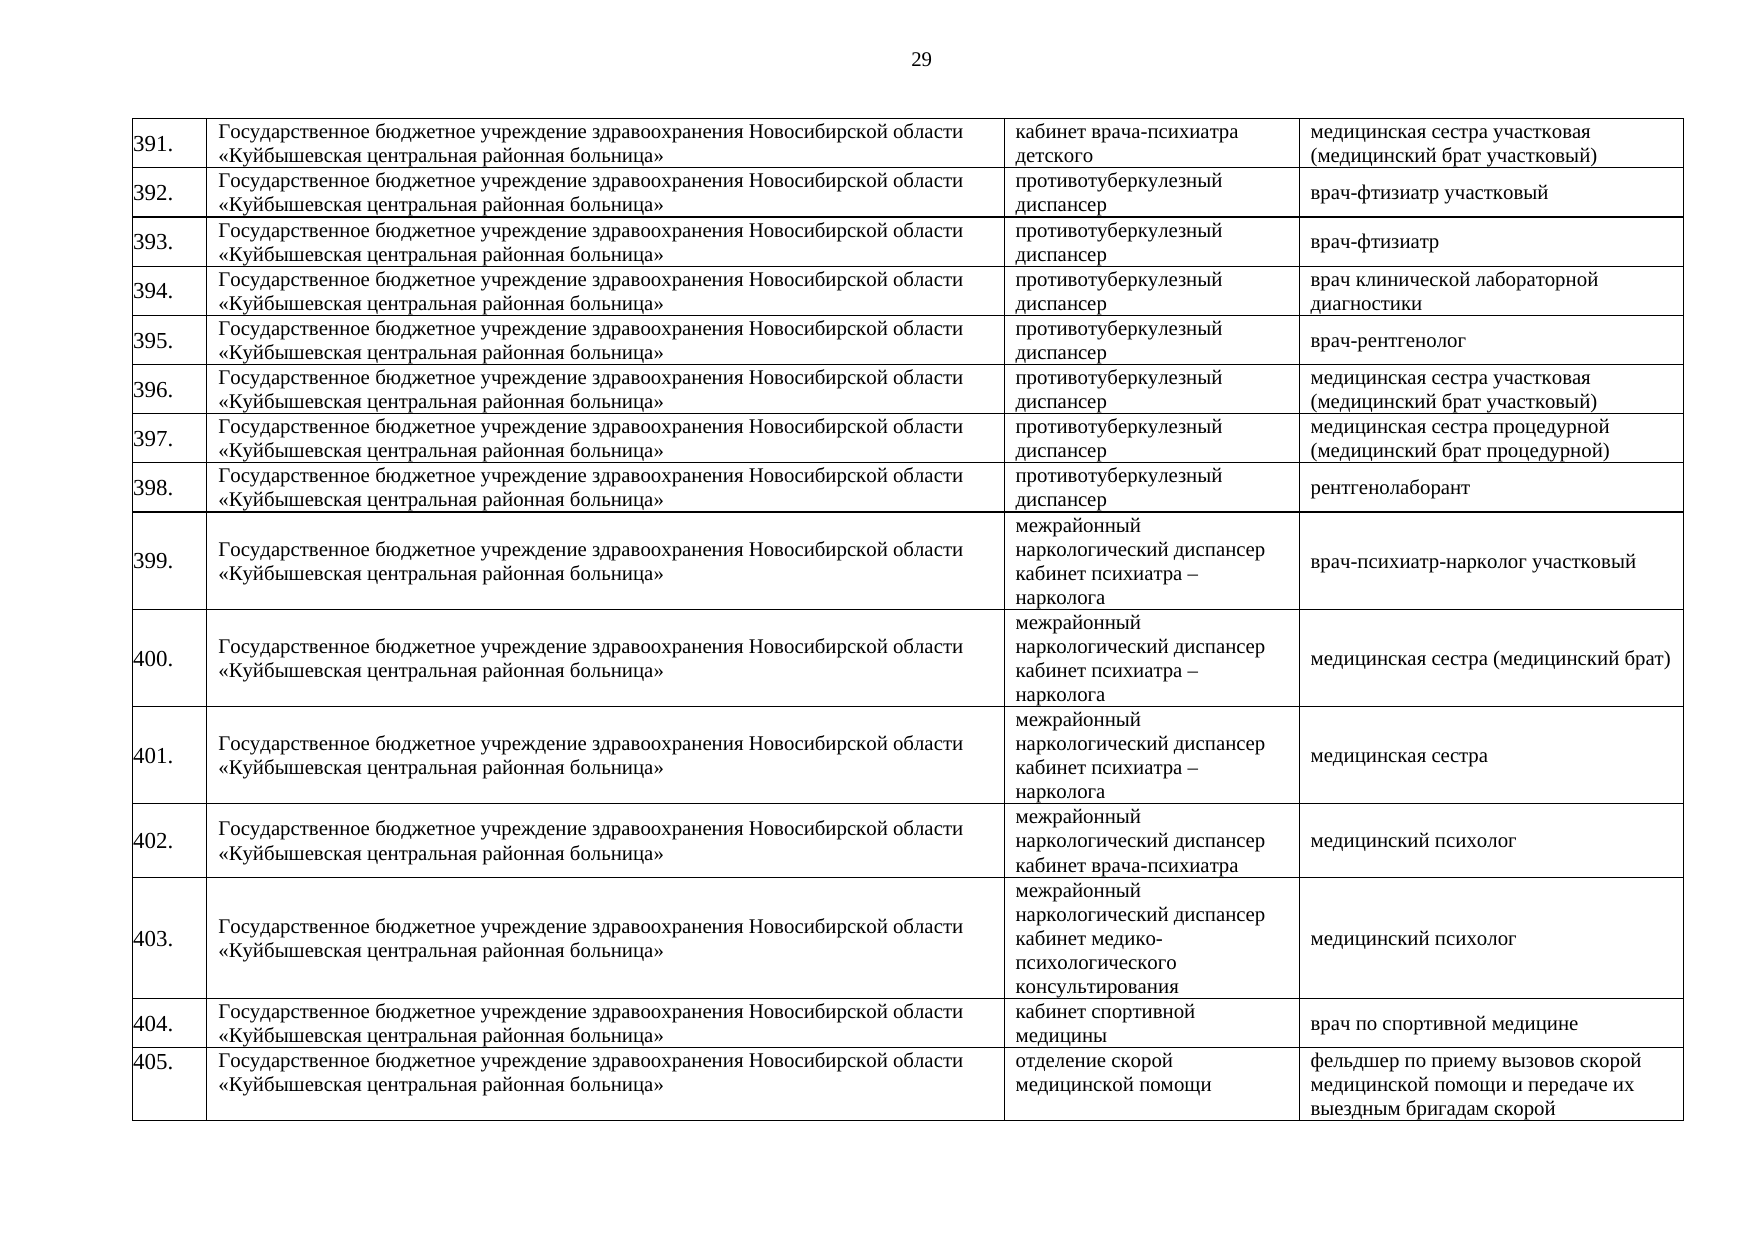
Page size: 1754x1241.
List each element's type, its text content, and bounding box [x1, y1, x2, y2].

table_cell межрайонный наркологический диспансер кабинет медико-психологического консультирования [1005, 878, 1299, 998]
table_cell медицинская сестра (медицинский брат) [1300, 610, 1683, 706]
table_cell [207, 1048, 1004, 1120]
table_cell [207, 119, 1004, 167]
table_cell межрайонный наркологический диспансер кабинет психиатра – нарколога [1005, 707, 1299, 803]
table_cell противотуберкулезный диспансер [1005, 414, 1299, 462]
table_cell Государственное бюджетное учреждение здравоохранения Новосибирской области «Куйбышевская центральная районная больница» [207, 878, 1004, 998]
table_cell кабинет спортивной медицины [1005, 999, 1299, 1047]
table_cell врач-рентгенолог [1300, 316, 1683, 364]
table_cell Государственное бюджетное учреждение здравоохранения Новосибирской области «Куйбышевская центральная районная больница» [207, 414, 1004, 462]
table_cell Государственное бюджетное учреждение здравоохранения Новосибирской области «Куйбышевская центральная районная больница» [207, 610, 1004, 706]
table_cell [133, 513, 206, 609]
table_cell [133, 119, 206, 167]
table_cell [133, 414, 206, 462]
table_cell [133, 707, 206, 803]
table_cell межрайонный наркологический диспансер кабинет врача-психиатра [1005, 804, 1299, 877]
table_cell врач-фтизиатр [1300, 218, 1683, 266]
table_cell медицинская сестра процедурной (медицинский брат процедурной) [1300, 414, 1683, 462]
table_cell [133, 365, 206, 413]
table_cell межрайонный наркологический диспансер кабинет психиатра – нарколога [1005, 513, 1299, 609]
table_cell медицинский психолог [1300, 878, 1683, 998]
table_cell Государственное бюджетное учреждение здравоохранения Новосибирской области «Куйбышевская центральная районная больница» [207, 267, 1004, 315]
table_cell врач клинической лабораторной диагностики [1300, 267, 1683, 315]
table_cell Государственное бюджетное учреждение здравоохранения Новосибирской области «Куйбышевская центральная районная больница» [207, 999, 1004, 1047]
table_cell противотуберкулезный диспансер [1005, 463, 1299, 511]
table_cell Государственное бюджетное учреждение здравоохранения Новосибирской области «Куйбышевская центральная районная больница» [207, 513, 1004, 609]
table_cell [133, 1048, 206, 1120]
table_cell [133, 999, 206, 1047]
table_cell Государственное бюджетное учреждение здравоохранения Новосибирской области «Куйбышевская центральная районная больница» [207, 168, 1004, 216]
table_cell [133, 218, 206, 266]
table_cell Государственное бюджетное учреждение здравоохранения Новосибирской области «Куйбышевская центральная районная больница» [207, 316, 1004, 364]
table_cell медицинский психолог [1300, 804, 1683, 877]
table_cell медицинская сестра участковая (медицинский брат участковый) [1300, 119, 1683, 167]
table_cell Государственное бюджетное учреждение здравоохранения Новосибирской области «Куйбышевская центральная районная больница» [207, 365, 1004, 413]
table_cell [133, 878, 206, 998]
table_cell противотуберкулезный диспансер [1005, 218, 1299, 266]
table_cell [133, 316, 206, 364]
table_cell медицинская сестра [1300, 707, 1683, 803]
table_cell противотуберкулезный диспансер [1005, 365, 1299, 413]
table_cell [133, 804, 206, 877]
table_cell медицинская сестра участковая (медицинский брат участковый) [1300, 365, 1683, 413]
table_cell противотуберкулезный диспансер [1005, 168, 1299, 216]
table_cell [133, 168, 206, 216]
table_cell врач по спортивной медицине [1300, 999, 1683, 1047]
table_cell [1005, 1048, 1299, 1120]
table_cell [1300, 1048, 1683, 1120]
table_cell врач-фтизиатр участковый [1300, 168, 1683, 216]
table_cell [1005, 119, 1299, 167]
table_cell Государственное бюджетное учреждение здравоохранения Новосибирской области «Куйбышевская центральная районная больница» [207, 218, 1004, 266]
table_cell Государственное бюджетное учреждение здравоохранения Новосибирской области «Куйбышевская центральная районная больница» [207, 707, 1004, 803]
table_cell Государственное бюджетное учреждение здравоохранения Новосибирской области «Куйбышевская центральная районная больница» [207, 804, 1004, 877]
table_cell Государственное бюджетное учреждение здравоохранения Новосибирской области «Куйбышевская центральная районная больница» [207, 463, 1004, 511]
table_cell [133, 610, 206, 706]
table_cell рентгенолаборант [1300, 463, 1683, 511]
table_cell противотуберкулезный диспансер [1005, 316, 1299, 364]
table_cell межрайонный наркологический диспансер кабинет психиатра – нарколога [1005, 610, 1299, 706]
table_cell [133, 267, 206, 315]
table_cell врач-психиатр-нарколог участковый [1300, 513, 1683, 609]
table_cell [133, 463, 206, 511]
table_cell противотуберкулезный диспансер [1005, 267, 1299, 315]
